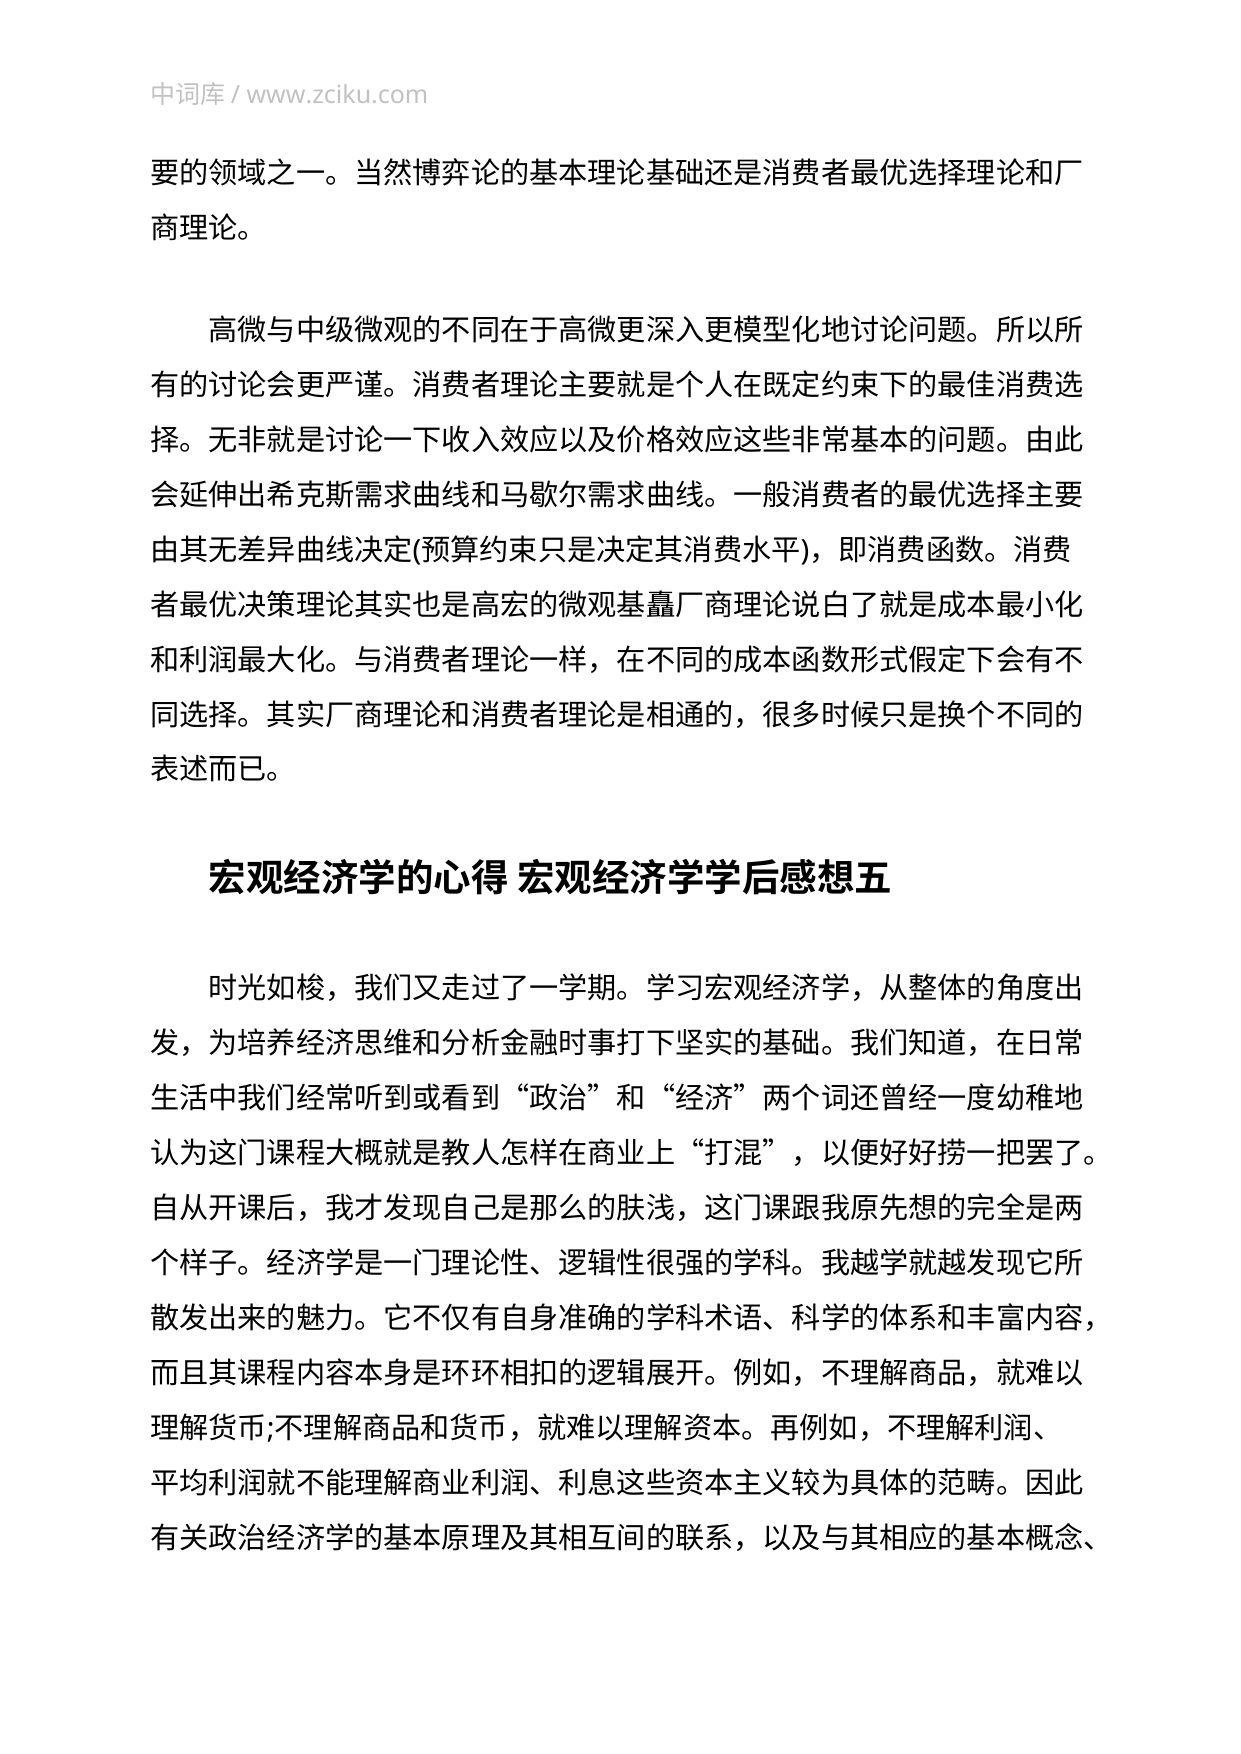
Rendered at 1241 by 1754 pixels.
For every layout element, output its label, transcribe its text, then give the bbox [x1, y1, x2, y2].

text 宏观经济学的心得 宏观经济学学后感想五 [150, 848, 1090, 902]
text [150, 150, 1090, 247]
text 高微与中级微观的不同在于高微更深入更模型化地讨论问题。所以所有的讨论会更严谨。消费者理论主要就是个人在既定约束下的最佳消费选择。无非就是讨论一下收入效应以及价格效应这些非常基本的问题。由此会延伸出希克斯需求曲线和马歇尔需求曲线。一般消费者的最优选择主要由其无差异曲线决定(预算约束只是决定其消费水平)，即消费函数。消费者最优决策理论其实也是高宏的微观基矗厂商理论说白了就是成本最小化和利润最大化。与消费者理论一样，在不同的成本函数形式假定下会有不同选择。其实厂商理论和消费者理论是相通的，很多时候只是换个不同的表述而已。 [150, 307, 1090, 788]
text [150, 965, 1090, 1556]
